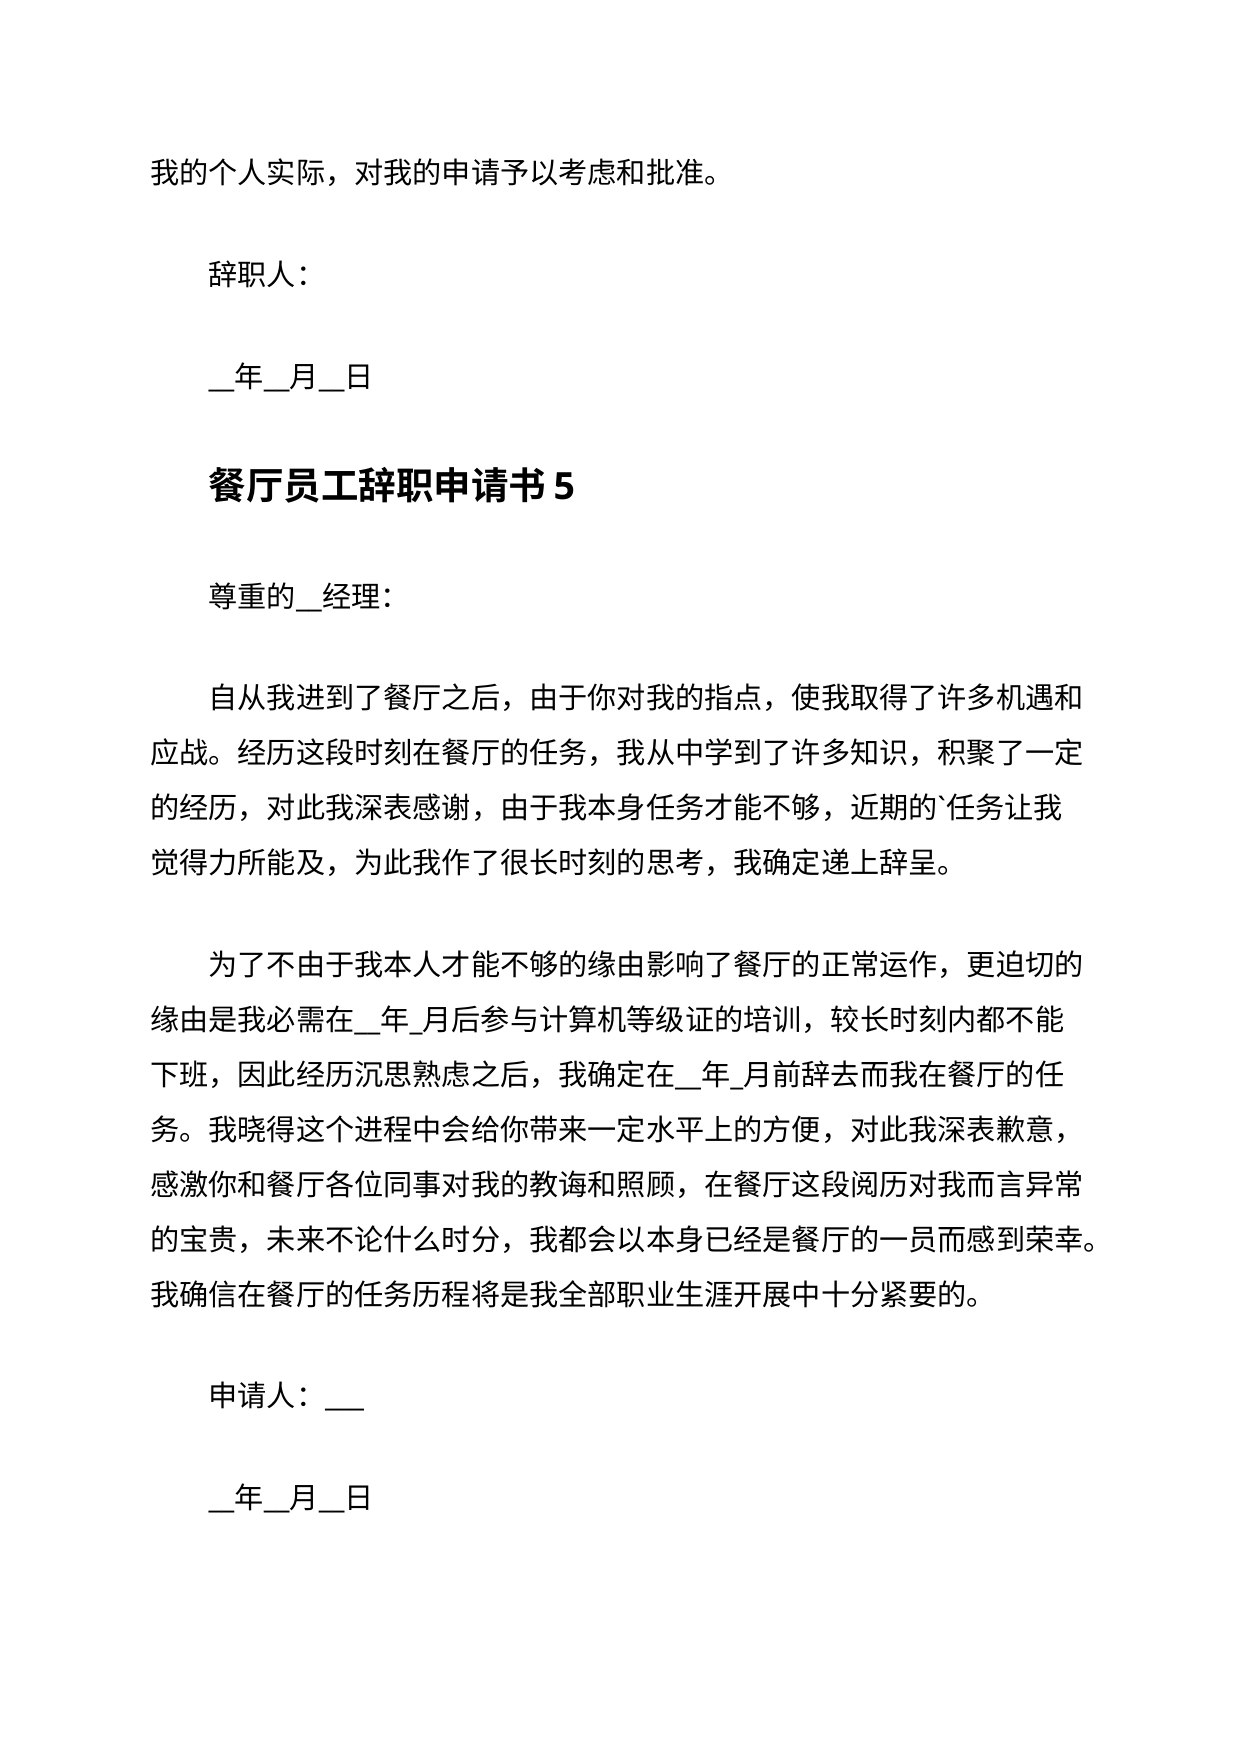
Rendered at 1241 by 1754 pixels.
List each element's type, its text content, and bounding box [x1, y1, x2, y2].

text 尊重的__经理： [150, 573, 1090, 616]
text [150, 150, 1090, 192]
text 自从我进到了餐厅之后，由于你对我的指点，使我取得了许多机遇和应战。经历这段时刻在餐厅的任务，我从中学到了许多知识，积聚了一定的经历，对此我深表感谢，由于我本身任务才能不够，近期的`任务让我觉得力所能及，为此我作了很长时刻的思考，我确定递上辞呈。 [150, 675, 1090, 882]
text 为了不由于我本人才能不够的缘由影响了餐厅的正常运作，更迫切的缘由是我必需在__年_月后参与计算机等级证的培训，较长时刻内都不能下班，因此经历沉思熟虑之后，我确定在__年_月前辞去而我在餐厅的任务。我晓得这个进程中会给你带来一定水平上的方便，对此我深表歉意，感激你和餐厅各位同事对我的教诲和照顾，在餐厅这段阅历对我而言异常的宝贵，未来不论什么时分，我都会以本身已经是餐厅的一员而感到荣幸。我确信在餐厅的任务历程将是我全部职业生涯开展中十分紧要的。 [150, 942, 1090, 1313]
text __年__月__日 [150, 1475, 1090, 1517]
text __年__月__日 [150, 353, 1090, 396]
text 餐厅员工辞职申请书5 [150, 456, 1090, 510]
text 申请人：___ [150, 1373, 1090, 1415]
text 辞职人： [150, 252, 1090, 294]
